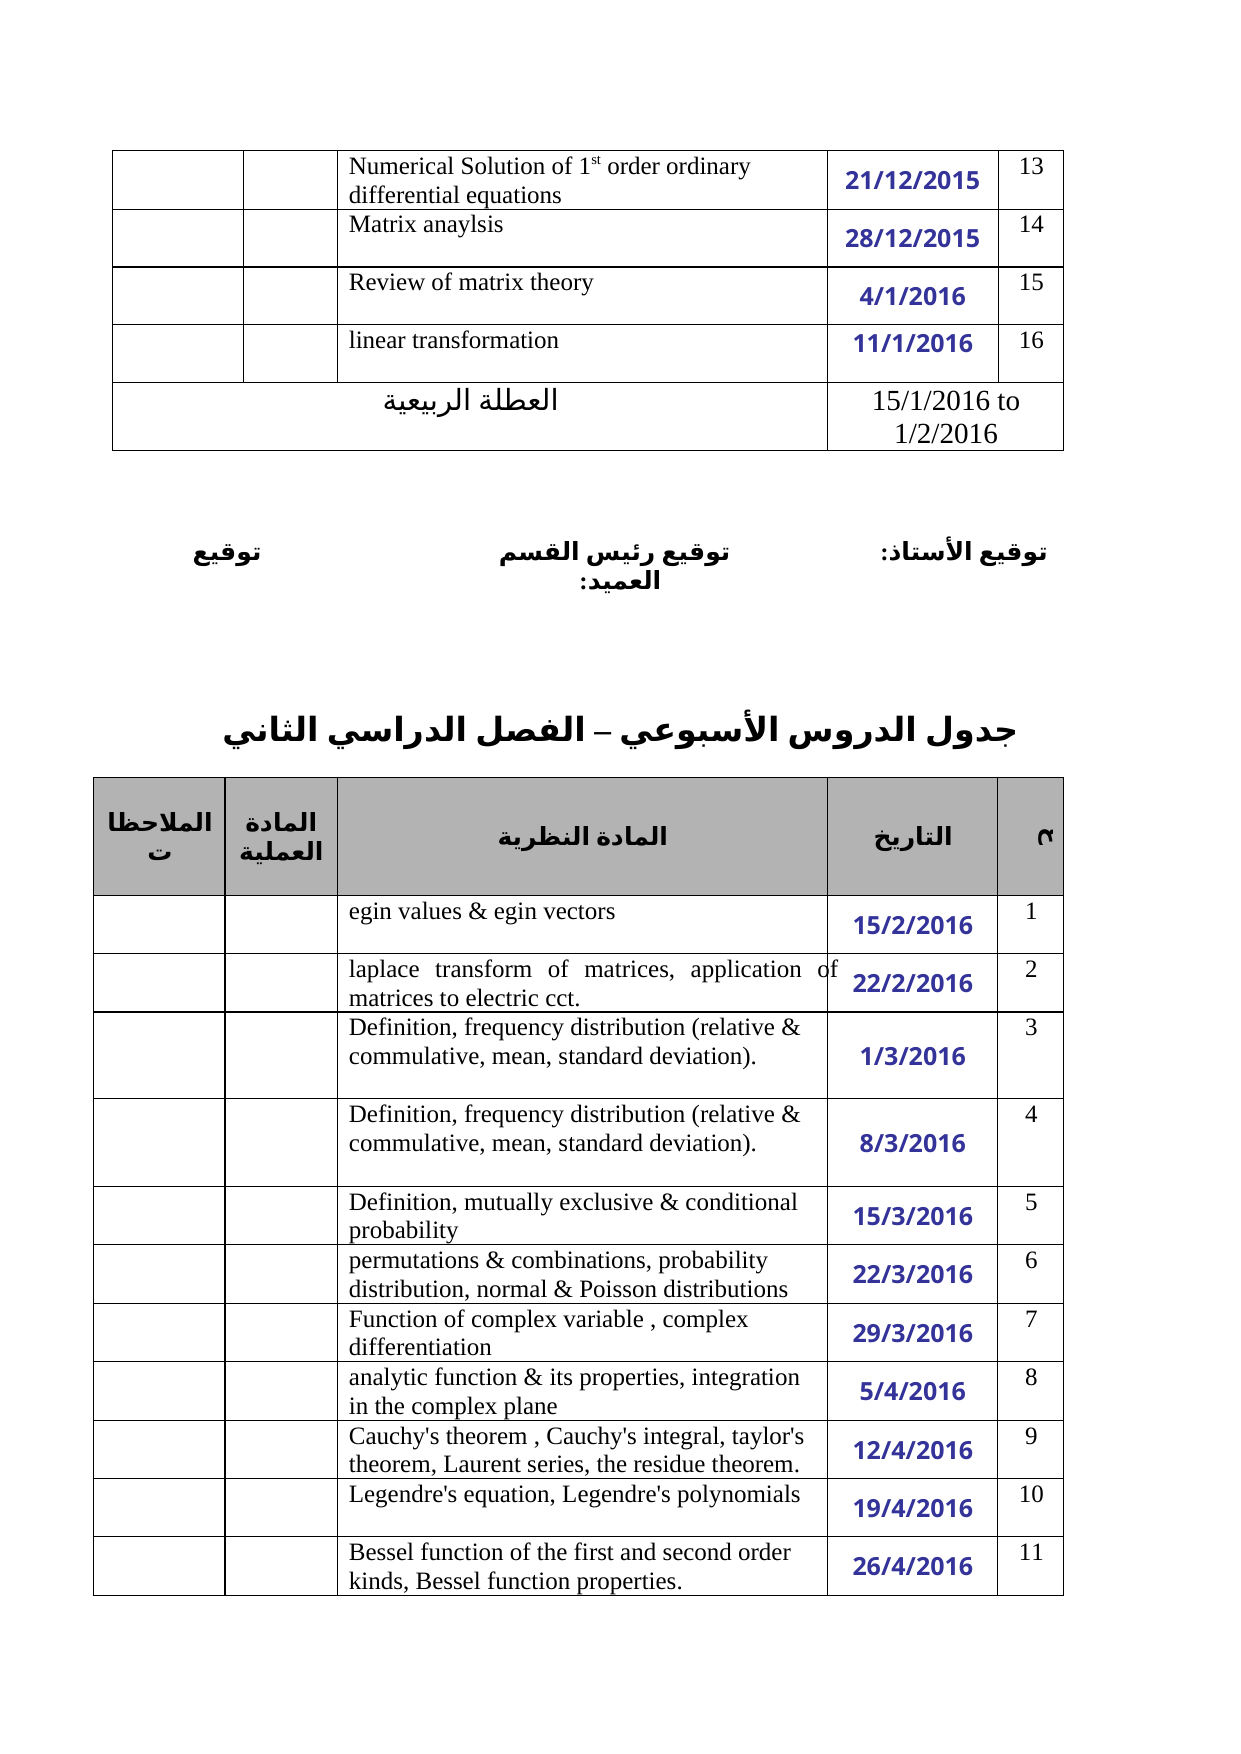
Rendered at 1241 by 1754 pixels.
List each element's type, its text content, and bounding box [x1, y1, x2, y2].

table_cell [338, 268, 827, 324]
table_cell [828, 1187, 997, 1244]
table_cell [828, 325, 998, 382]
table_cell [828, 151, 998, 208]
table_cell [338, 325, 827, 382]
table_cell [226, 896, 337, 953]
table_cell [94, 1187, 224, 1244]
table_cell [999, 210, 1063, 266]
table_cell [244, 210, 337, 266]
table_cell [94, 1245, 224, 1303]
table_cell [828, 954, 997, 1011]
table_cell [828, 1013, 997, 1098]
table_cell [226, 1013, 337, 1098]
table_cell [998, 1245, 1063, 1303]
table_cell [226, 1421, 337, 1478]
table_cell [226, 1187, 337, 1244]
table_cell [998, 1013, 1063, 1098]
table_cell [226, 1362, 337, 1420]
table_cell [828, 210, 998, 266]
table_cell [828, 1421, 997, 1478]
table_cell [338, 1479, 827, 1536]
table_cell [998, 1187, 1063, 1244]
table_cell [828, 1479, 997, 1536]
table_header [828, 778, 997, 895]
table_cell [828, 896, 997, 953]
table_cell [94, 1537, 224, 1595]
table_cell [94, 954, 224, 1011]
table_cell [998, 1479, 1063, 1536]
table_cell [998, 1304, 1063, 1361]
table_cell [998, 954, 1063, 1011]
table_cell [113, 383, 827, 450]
text توقيع الأستاذ: توقيع رئيس القسم توقيع العميد: [187, 537, 1053, 595]
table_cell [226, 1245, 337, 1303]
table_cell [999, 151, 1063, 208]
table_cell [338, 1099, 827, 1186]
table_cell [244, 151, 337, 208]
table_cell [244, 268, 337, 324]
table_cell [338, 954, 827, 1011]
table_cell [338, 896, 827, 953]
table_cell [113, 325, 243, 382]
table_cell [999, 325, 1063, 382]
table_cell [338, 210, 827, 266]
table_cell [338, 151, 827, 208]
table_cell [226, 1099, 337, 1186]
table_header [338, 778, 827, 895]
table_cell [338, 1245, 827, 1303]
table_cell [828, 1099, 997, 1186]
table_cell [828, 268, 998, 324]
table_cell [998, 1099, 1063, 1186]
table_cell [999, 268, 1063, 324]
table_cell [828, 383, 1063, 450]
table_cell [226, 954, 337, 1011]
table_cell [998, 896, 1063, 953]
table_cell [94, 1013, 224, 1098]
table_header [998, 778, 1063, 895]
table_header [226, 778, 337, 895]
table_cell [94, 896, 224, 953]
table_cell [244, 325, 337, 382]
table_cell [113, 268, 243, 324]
text جدول الدروس الأسبوعي – الفصل الدراسي الثاني [187, 710, 1053, 748]
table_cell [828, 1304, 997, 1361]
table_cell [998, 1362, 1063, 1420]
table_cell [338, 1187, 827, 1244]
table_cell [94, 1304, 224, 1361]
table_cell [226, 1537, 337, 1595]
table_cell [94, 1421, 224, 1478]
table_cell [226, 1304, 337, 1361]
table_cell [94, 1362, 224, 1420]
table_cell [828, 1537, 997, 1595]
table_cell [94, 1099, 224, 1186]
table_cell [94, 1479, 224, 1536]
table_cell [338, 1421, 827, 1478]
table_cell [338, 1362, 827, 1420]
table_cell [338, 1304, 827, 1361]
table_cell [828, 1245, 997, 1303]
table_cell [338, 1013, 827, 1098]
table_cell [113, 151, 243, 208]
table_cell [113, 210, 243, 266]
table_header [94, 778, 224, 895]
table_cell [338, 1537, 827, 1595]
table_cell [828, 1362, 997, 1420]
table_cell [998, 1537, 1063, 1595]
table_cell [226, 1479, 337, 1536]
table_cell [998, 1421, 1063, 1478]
